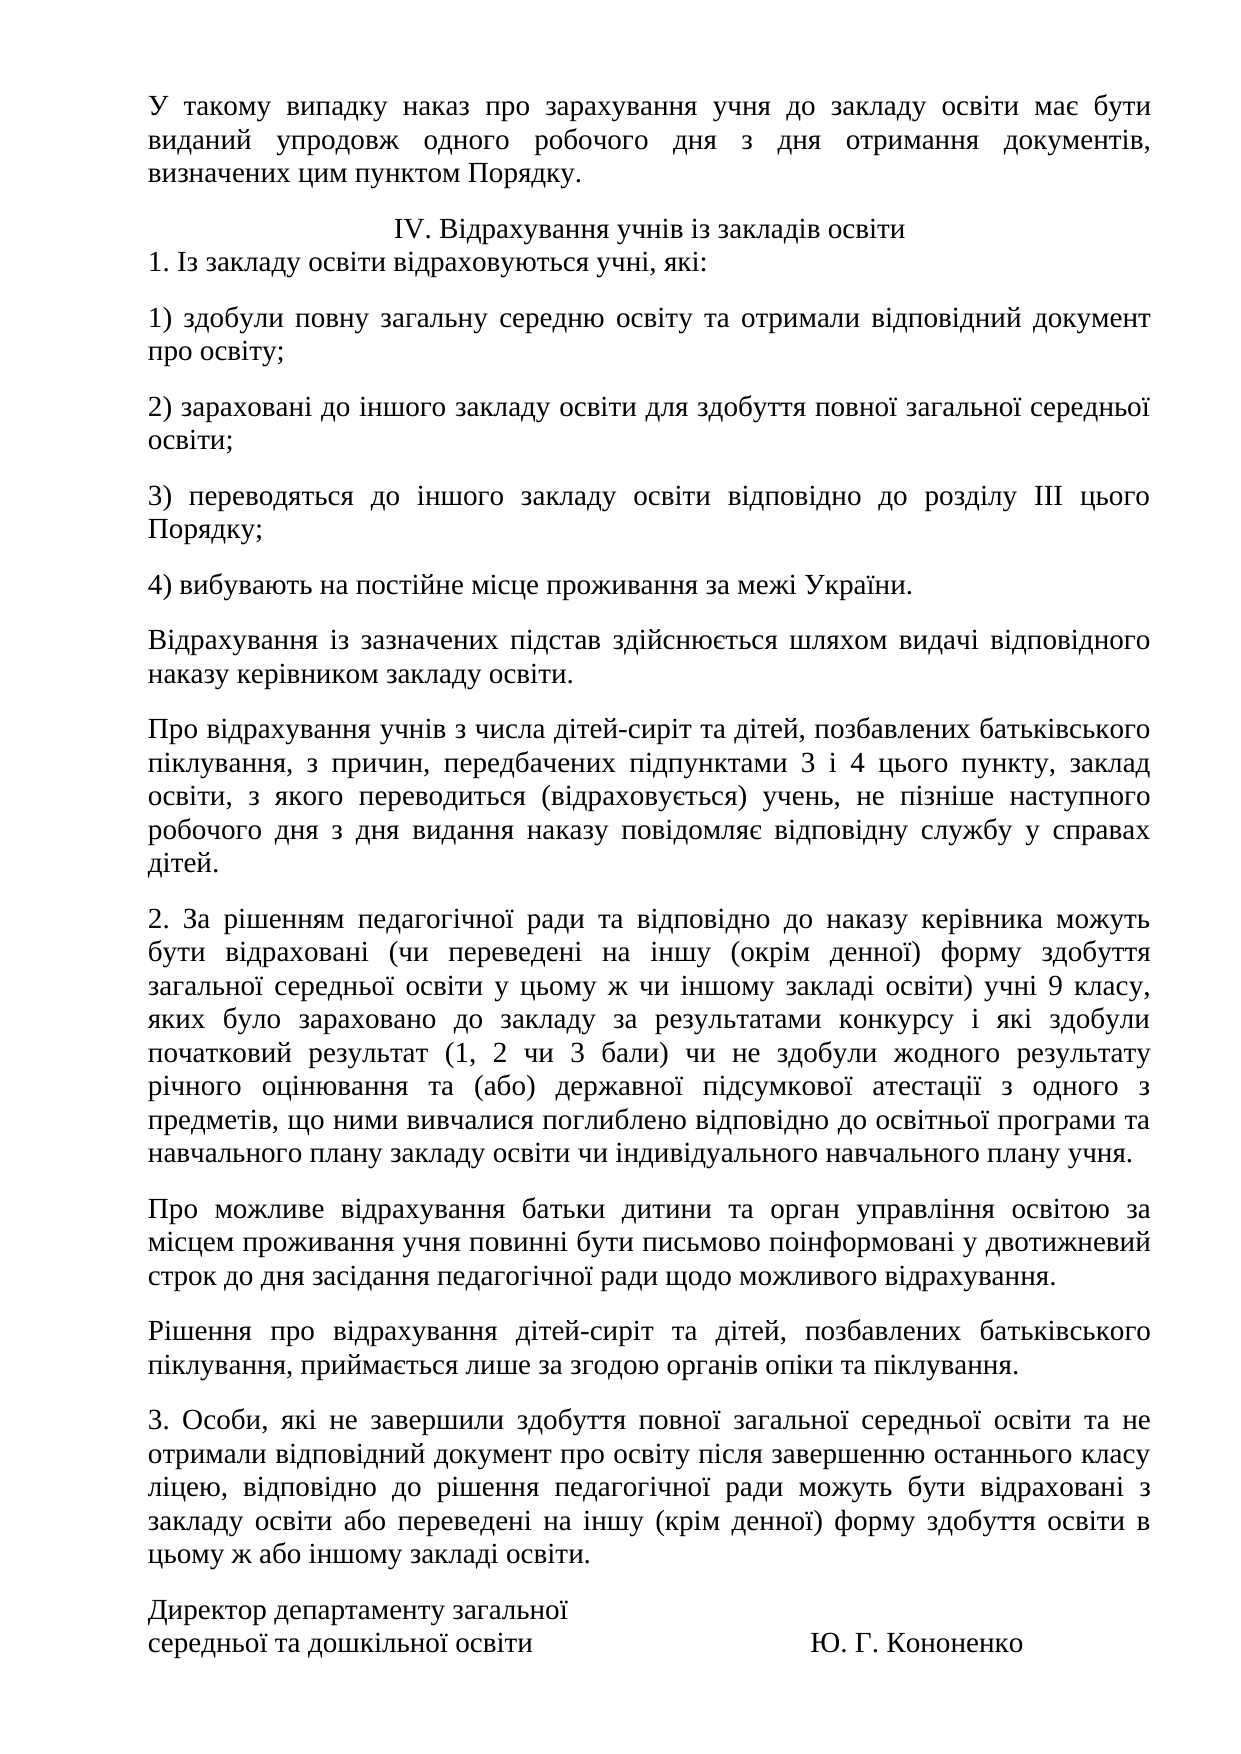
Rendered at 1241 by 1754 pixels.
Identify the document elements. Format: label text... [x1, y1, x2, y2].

text Директор департаменту загальної середньої та дошкільної освіти Ю. Г. Кононенко [148, 1592, 1152, 1659]
text 2) зараховані до іншого закладу освіти для здобуття повної загальної середньої освіти; [148, 389, 1152, 456]
text У такому випадку наказ про зарахування учня до закладу освіти має бути виданий упродовж одного робочого дня з дня отримання документів, визначених цим пунктом Порядку. [148, 88, 1152, 189]
text Про відрахування учнів з числа дітей-сиріт та дітей, позбавлених батьківського піклування, з причин, передбачених підпунктами 3 і 4 цього пункту, заклад освіти, з якого переводиться (відраховується) учень, не пізніше наступного робочого дня з дня видання наказу повідомляє відповідну службу у справах дітей. [148, 711, 1152, 879]
text Про можливе відрахування батьки дитини та орган управління освітою за місцем проживання учня повинні бути письмово поінформовані у двотижневий строк до дня засідання педагогічної ради щодо можливого відрахування. [148, 1191, 1152, 1292]
text Відрахування із зазначених підстав здійснюється шляхом видачі відповідного наказу керівником закладу освіти. [148, 622, 1152, 689]
text 3. Особи, які не завершили здобуття повної загальної середньої освіти та не отримали відповідний документ про освіту після завершенню останнього класу ліцею, відповідно до рішення педагогічної ради можуть бути відраховані з закладу освіти або переведені на іншу (крім денної) форму здобуття освіти в цьому ж або іншому закладі освіти. [148, 1402, 1152, 1570]
text 2. За рішенням педагогічної ради та відповідно до наказу керівника можуть бути відраховані (чи переведені на іншу (окрім денної) форму здобуття загальної середньої освіти у цьому ж чи іншому закладі освіти) учні 9 класу, яких було зараховано до закладу за результатами конкурсу і які здобули початковий результат (1, 2 чи 3 бали) чи не здобули жодного результату річного оцінювання та (або) державної підсумкової атестації з одного з предметів, що ними вивчалися поглиблено відповідно до освітньої програми та навчального плану закладу освіти чи індивідуального навчального плану учня. [148, 901, 1152, 1169]
text 3) переводяться до іншого закладу освіти відповідно до розділу ІІІ цього Порядку; [148, 478, 1152, 545]
text 4) вибувають на постійне місце проживання за межі України. [148, 567, 1152, 600]
text 1) здобули повну загальну середню освіту та отримали відповідний документ про освіту; [148, 300, 1152, 367]
text ІV. Відрахування учнів із закладів освіти [148, 211, 1152, 244]
text 1. Із закладу освіти відраховуються учні, які: [148, 244, 1152, 278]
text Рішення про відрахування дітей-сиріт та дітей, позбавлених батьківського піклування, приймається лише за згодою органів опіки та піклування. [148, 1313, 1152, 1381]
